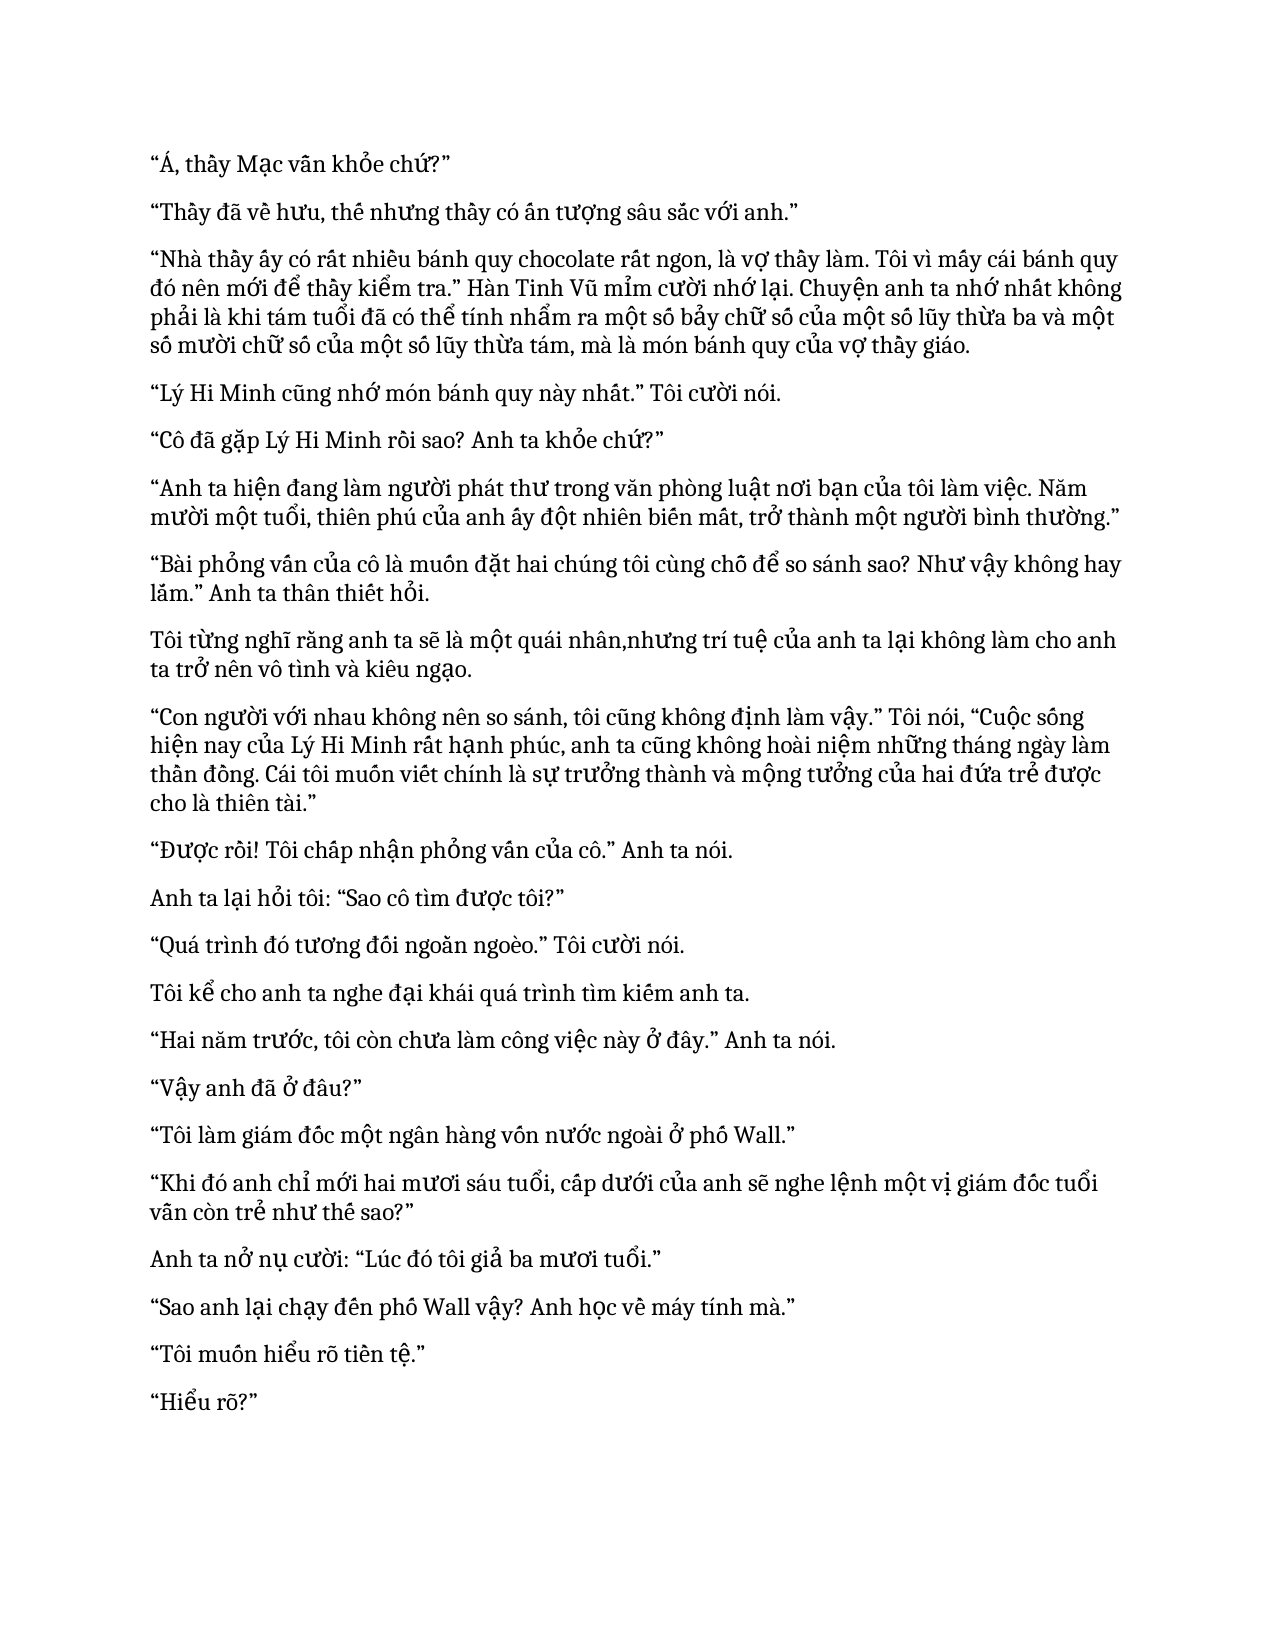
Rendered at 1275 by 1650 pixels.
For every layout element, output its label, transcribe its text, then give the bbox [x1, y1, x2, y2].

text Tôi kể cho anh ta nghe đại khái quá trình tìm kiếm anh ta. [150, 979, 1125, 1007]
text Anh ta nở nụ cười: “Lúc đó tôi giả ba mươi tuổi.” [150, 1245, 1125, 1274]
text “Tôi muốn hiểu rõ tiền tệ.” [150, 1340, 1125, 1369]
text Anh ta lại hỏi tôi: “Sao cô tìm được tôi?” [150, 884, 1125, 912]
text “Hai năm trước, tôi còn chưa làm công việc này ở đây.” Anh ta nói. [150, 1026, 1125, 1055]
text “Anh ta hiện đang làm người phát thư trong văn phòng luật nơi bạn của tôi làm việc. Năm mười một tuổi, thiên phú của anh ấy đột nhiên biến mất, trở thành một người bình thường.” [150, 474, 1125, 531]
text “Bài phỏng vấn của cô là muốn đặt hai chúng tôi cùng chỗ để so sánh sao? Như vậy không hay lắm.” Anh ta thân thiết hỏi. [150, 550, 1125, 607]
text “Á, thầy Mạc vẫn khỏe chứ?” [150, 150, 1125, 179]
text “Được rồi! Tôi chấp nhận phỏng vấn của cô.” Anh ta nói. [150, 836, 1125, 865]
text “Lý Hi Minh cũng nhớ món bánh quy này nhất.” Tôi cười nói. [150, 379, 1125, 407]
text “Hiểu rõ?” [150, 1387, 1125, 1416]
text “Thầy đã về hưu, thế nhưng thầy có ấn tượng sâu sắc với anh.” [150, 197, 1125, 226]
text “Nhà thầy ấy có rất nhiều bánh quy chocolate rất ngon, là vợ thầy làm. Tôi vì mấy cái bánh quy đó nên mới để thầy kiểm tra.” Hàn Tinh Vũ mỉm cười nhớ lại. Chuyện anh ta nhớ nhất không phải là khi tám tuổi đã có thể tính nhẩm ra một số bảy chữ số của một số lũy thừa ba và một số mười chữ số của một số lũy thừa tám, mà là món bánh quy của vợ thầy giáo. [150, 245, 1125, 360]
text Tôi từng nghĩ rằng anh ta sẽ là một quái nhân,nhưng trí tuệ của anh ta lại không làm cho anh ta trở nên vô tình và kiêu ngạo. [150, 626, 1125, 684]
text “Sao anh lại chạy đến phố Wall vậy? Anh học về máy tính mà.” [150, 1292, 1125, 1321]
text “Con người với nhau không nên so sánh, tôi cũng không định làm vậy.” Tôi nói, “Cuộc sống hiện nay của Lý Hi Minh rất hạnh phúc, anh ta cũng không hoài niệm những tháng ngày làm thần đồng. Cái tôi muốn viết chính là sự trưởng thành và mộng tưởng của hai đứa trẻ được cho là thiên tài.” [150, 702, 1125, 817]
text “Vậy anh đã ở đâu?” [150, 1074, 1125, 1102]
text “Khi đó anh chỉ mới hai mươi sáu tuổi, cấp dưới của anh sẽ nghe lệnh một vị giám đốc tuổi vẫn còn trẻ như thế sao?” [150, 1169, 1125, 1226]
text “Tôi làm giám đốc một ngân hàng vốn nước ngoài ở phố Wall.” [150, 1121, 1125, 1150]
text “Cô đã gặp Lý Hi Minh rồi sao? Anh ta khỏe chứ?” [150, 426, 1125, 455]
text “Quá trình đó tương đối ngoằn ngoèo.” Tôi cười nói. [150, 931, 1125, 960]
